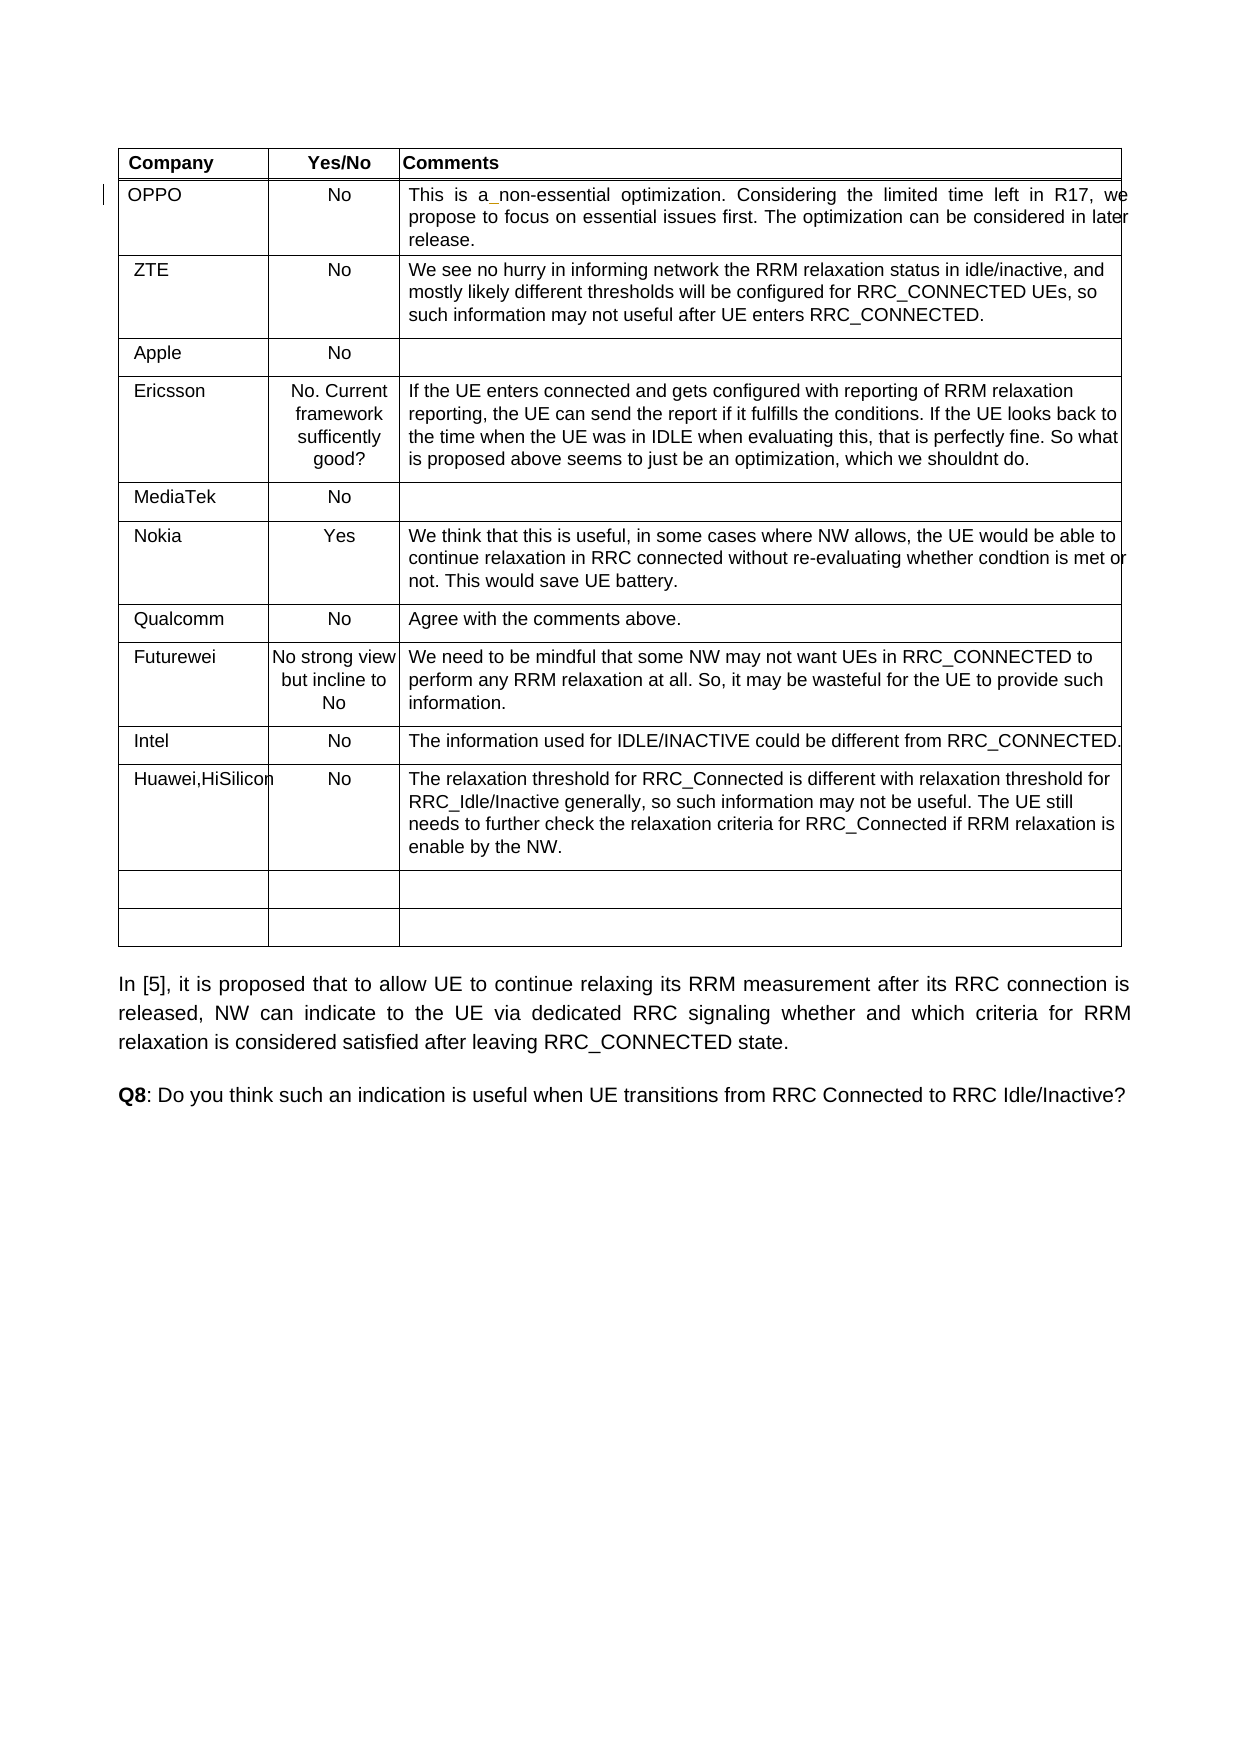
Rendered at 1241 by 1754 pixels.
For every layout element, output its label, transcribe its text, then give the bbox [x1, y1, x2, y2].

table_cell No. Current framework sufficently good? [269, 377, 399, 482]
table_cell Agree with the comments above. [400, 605, 1121, 642]
table_cell [269, 909, 399, 946]
table_cell The information used for IDLE/INACTIVE could be different from RRC_CONNECTED. [400, 727, 1121, 764]
table_cell We see no hurry in informing network the RRM relaxation status in idle/inactive, and mostly likely different thresholds will be configured for RRC_CONNECTED UEs, so such information may not useful after UE enters RRC_CONNECTED. [400, 256, 1121, 338]
table_cell Yes [269, 522, 399, 604]
table_cell [400, 339, 1121, 376]
table_cell No strong view but incline to No [269, 643, 399, 726]
table_cell ZTE [119, 256, 268, 338]
table_cell We need to be mindful that some NW may not want UEs in RRC_CONNECTED to perform any RRM relaxation at all. So, it may be wasteful for the UE to provide such information. [400, 643, 1121, 726]
table_cell No [269, 483, 399, 521]
table_cell No [269, 727, 399, 764]
table_cell Futurewei [119, 643, 268, 726]
table_cell We think that this is useful, in some cases where NW allows, the UE would be able to continue relaxation in RRC connected without re-evaluating whether condtion is met or not. This would save UE battery. [400, 522, 1121, 604]
text In [5], it is proposed that to allow UE to continue relaxing its RRM measurement after its RRC connection is released, NW can indicate to the UE via dedicated RRC signaling whether and which criteria for RRM relaxation is considered satisfied after leaving RRC_CONNECTED state. [118, 972, 1133, 1053]
table_cell Apple [119, 339, 268, 376]
table_cell OPPO [119, 181, 268, 254]
table_cell No [269, 339, 399, 376]
table_cell No [269, 765, 399, 870]
table_cell Qualcomm [119, 605, 268, 642]
table_cell [400, 871, 1121, 908]
table_cell No [269, 256, 399, 338]
table_header Company [119, 149, 268, 178]
table_cell Nokia [119, 522, 268, 604]
table_cell If the UE enters connected and gets configured with reporting of RRM relaxation reporting, the UE can send the report if it fulfills the conditions. If the UE looks back to the time when the UE was in IDLE when evaluating this, that is perfectly fine. So what is proposed above seems to just be an optimization, which we shouldnt do. [400, 377, 1121, 482]
table_cell [119, 909, 268, 946]
table_cell This is anon-essential optimization. Considering the limited time left in R17, we propose to focus on essential issues first. The optimization can be considered in later release. [400, 181, 1121, 254]
table_cell Huawei,HiSilicon [119, 765, 268, 870]
table_cell [400, 483, 1121, 521]
table_cell [119, 871, 268, 908]
table_cell MediaTek [119, 483, 268, 521]
table_cell The relaxation threshold for RRC_Connected is different with relaxation threshold for RRC_Idle/Inactive generally, so such information may not be useful. The UE still needs to further check the relaxation criteria for RRC_Connected if RRM relaxation is enable by the NW. [400, 765, 1121, 870]
table_cell No [269, 181, 399, 254]
table_header Yes/No [269, 149, 399, 178]
table_cell No [269, 605, 399, 642]
table_cell [269, 871, 399, 908]
table_cell [400, 909, 1121, 946]
table_cell Intel [119, 727, 268, 764]
text Q8: Do you think such an indication is useful when UE transitions from RRC Connected to RRC Idle/Inactive? [118, 1083, 1133, 1107]
table_header Comments [400, 149, 1121, 178]
table_cell Ericsson [119, 377, 268, 482]
